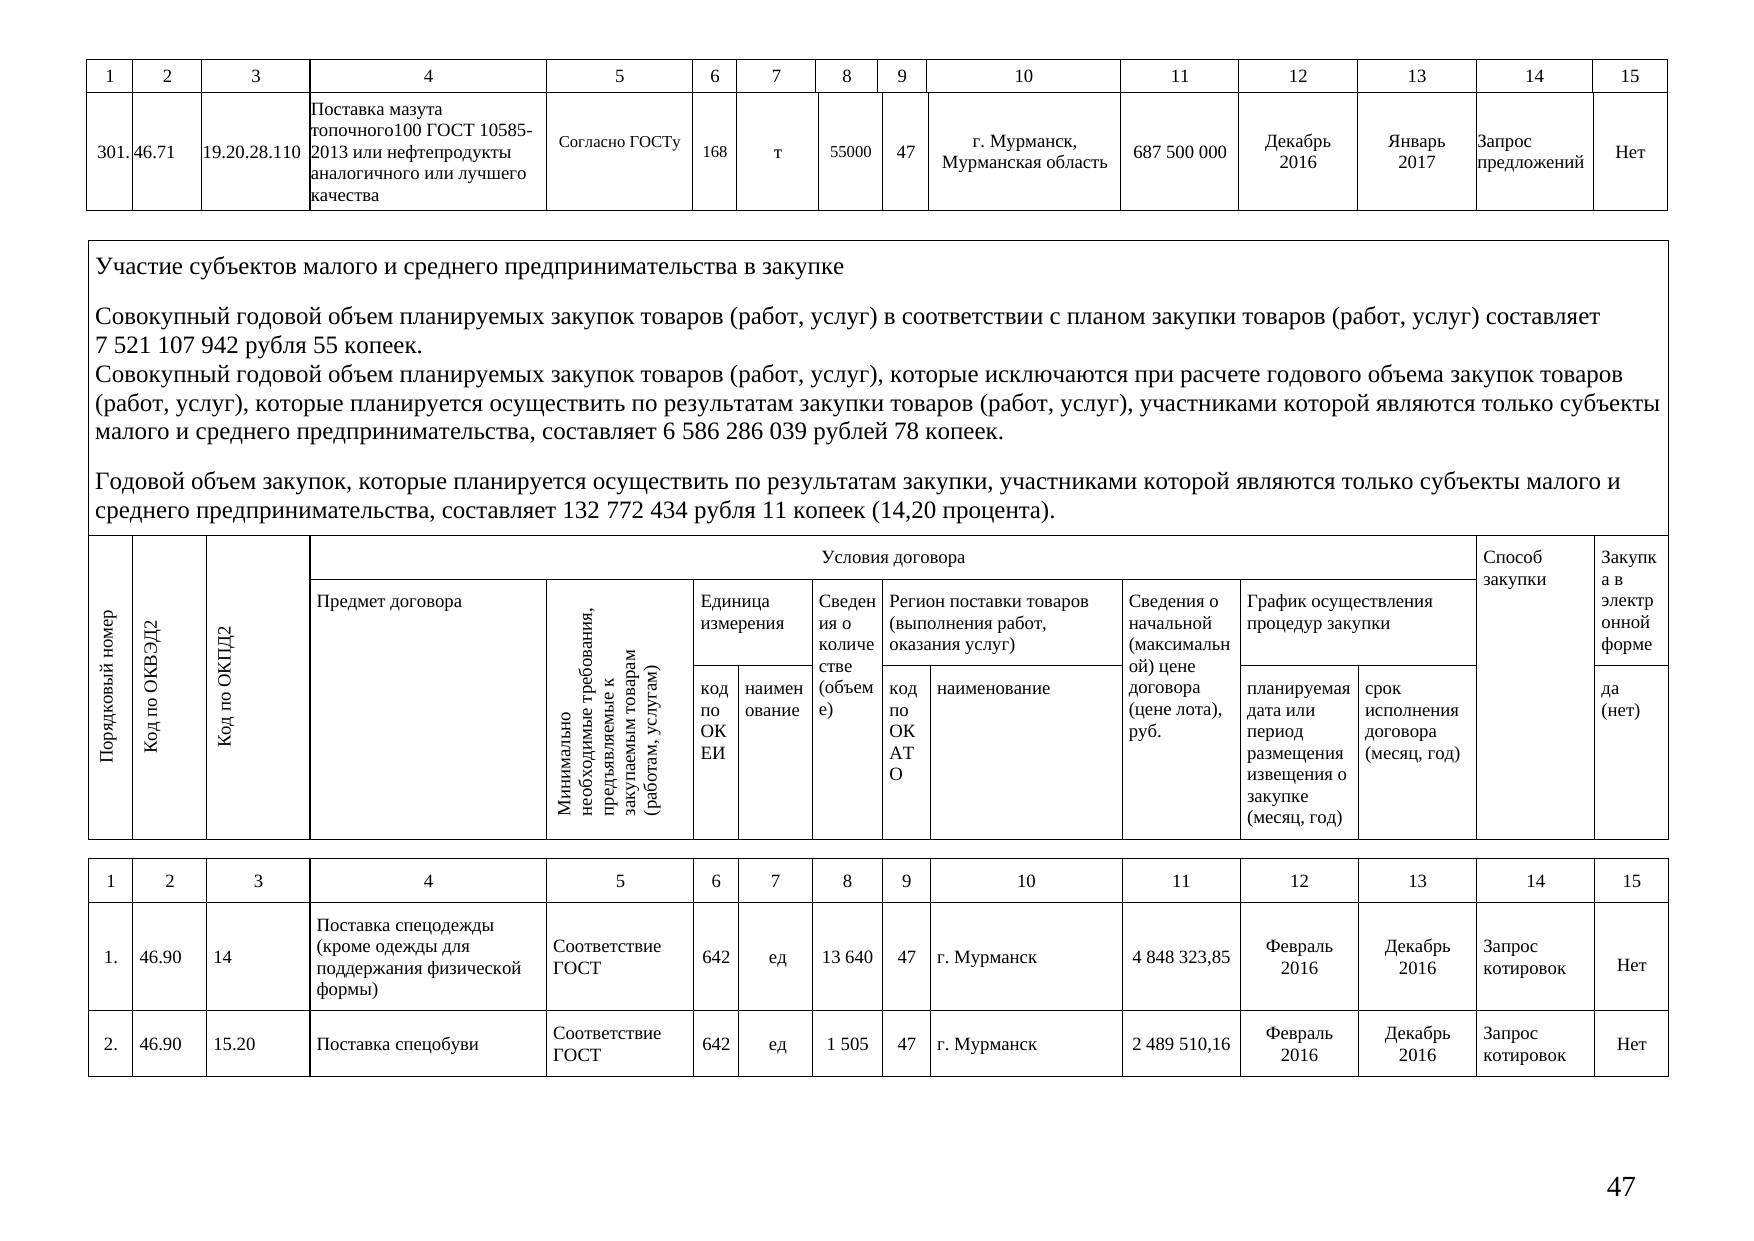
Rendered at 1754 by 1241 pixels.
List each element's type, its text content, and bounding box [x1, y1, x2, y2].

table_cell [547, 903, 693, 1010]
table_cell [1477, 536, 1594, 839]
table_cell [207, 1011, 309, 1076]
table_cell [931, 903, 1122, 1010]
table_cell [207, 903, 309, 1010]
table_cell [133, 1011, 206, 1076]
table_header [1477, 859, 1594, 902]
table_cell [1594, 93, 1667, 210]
table_header 7 [737, 60, 815, 92]
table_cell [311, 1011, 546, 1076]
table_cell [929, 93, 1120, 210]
table_header 11 [1121, 60, 1238, 92]
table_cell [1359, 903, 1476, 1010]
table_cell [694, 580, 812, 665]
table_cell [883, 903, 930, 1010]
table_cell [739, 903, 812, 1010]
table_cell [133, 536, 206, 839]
table_header 13 [1358, 60, 1476, 92]
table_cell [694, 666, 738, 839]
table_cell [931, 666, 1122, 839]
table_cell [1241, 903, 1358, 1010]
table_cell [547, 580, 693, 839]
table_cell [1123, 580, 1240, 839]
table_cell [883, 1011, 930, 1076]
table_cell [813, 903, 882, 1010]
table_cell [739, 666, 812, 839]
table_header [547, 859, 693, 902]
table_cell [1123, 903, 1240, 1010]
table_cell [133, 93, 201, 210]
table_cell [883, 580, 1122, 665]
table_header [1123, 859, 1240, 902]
table_header 3 [202, 60, 309, 92]
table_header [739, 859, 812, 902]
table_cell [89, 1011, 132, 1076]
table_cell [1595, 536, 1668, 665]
table_header 6 [693, 60, 736, 92]
table_header 10 [927, 60, 1120, 92]
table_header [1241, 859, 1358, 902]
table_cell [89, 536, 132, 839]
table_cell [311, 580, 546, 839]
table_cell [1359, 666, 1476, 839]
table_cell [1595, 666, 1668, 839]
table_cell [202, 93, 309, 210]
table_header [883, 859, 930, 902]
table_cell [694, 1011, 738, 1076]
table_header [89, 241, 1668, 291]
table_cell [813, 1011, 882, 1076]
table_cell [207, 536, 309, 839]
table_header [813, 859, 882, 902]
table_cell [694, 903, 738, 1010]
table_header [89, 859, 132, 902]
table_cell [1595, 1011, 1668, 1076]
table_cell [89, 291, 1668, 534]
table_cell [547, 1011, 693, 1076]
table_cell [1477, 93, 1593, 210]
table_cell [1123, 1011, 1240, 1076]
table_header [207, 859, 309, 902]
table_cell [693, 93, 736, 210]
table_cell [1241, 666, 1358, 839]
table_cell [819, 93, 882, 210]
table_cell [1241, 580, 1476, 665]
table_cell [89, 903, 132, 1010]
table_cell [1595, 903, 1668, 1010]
table_header 4 [311, 60, 546, 92]
table_header 12 [1239, 60, 1357, 92]
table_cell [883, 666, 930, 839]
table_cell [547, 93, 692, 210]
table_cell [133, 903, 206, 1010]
table_header 1 [87, 60, 132, 92]
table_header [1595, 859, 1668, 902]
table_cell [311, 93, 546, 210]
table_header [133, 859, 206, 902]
table_header 2 [133, 60, 201, 92]
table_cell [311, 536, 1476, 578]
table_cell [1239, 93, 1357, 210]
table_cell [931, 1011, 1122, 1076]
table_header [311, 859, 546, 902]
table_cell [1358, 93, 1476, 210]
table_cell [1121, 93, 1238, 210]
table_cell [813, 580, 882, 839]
table_header 14 [1477, 60, 1592, 92]
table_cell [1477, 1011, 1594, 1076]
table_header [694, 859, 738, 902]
table_header 15 [1593, 60, 1667, 92]
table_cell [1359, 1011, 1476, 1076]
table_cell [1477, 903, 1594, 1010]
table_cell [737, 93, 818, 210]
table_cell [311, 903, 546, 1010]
table_header 9 [878, 60, 926, 92]
table_header 8 [816, 60, 877, 92]
table_header 5 [547, 60, 692, 92]
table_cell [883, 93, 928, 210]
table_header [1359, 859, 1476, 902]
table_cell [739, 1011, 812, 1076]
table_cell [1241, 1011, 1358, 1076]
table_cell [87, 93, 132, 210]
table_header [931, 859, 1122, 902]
